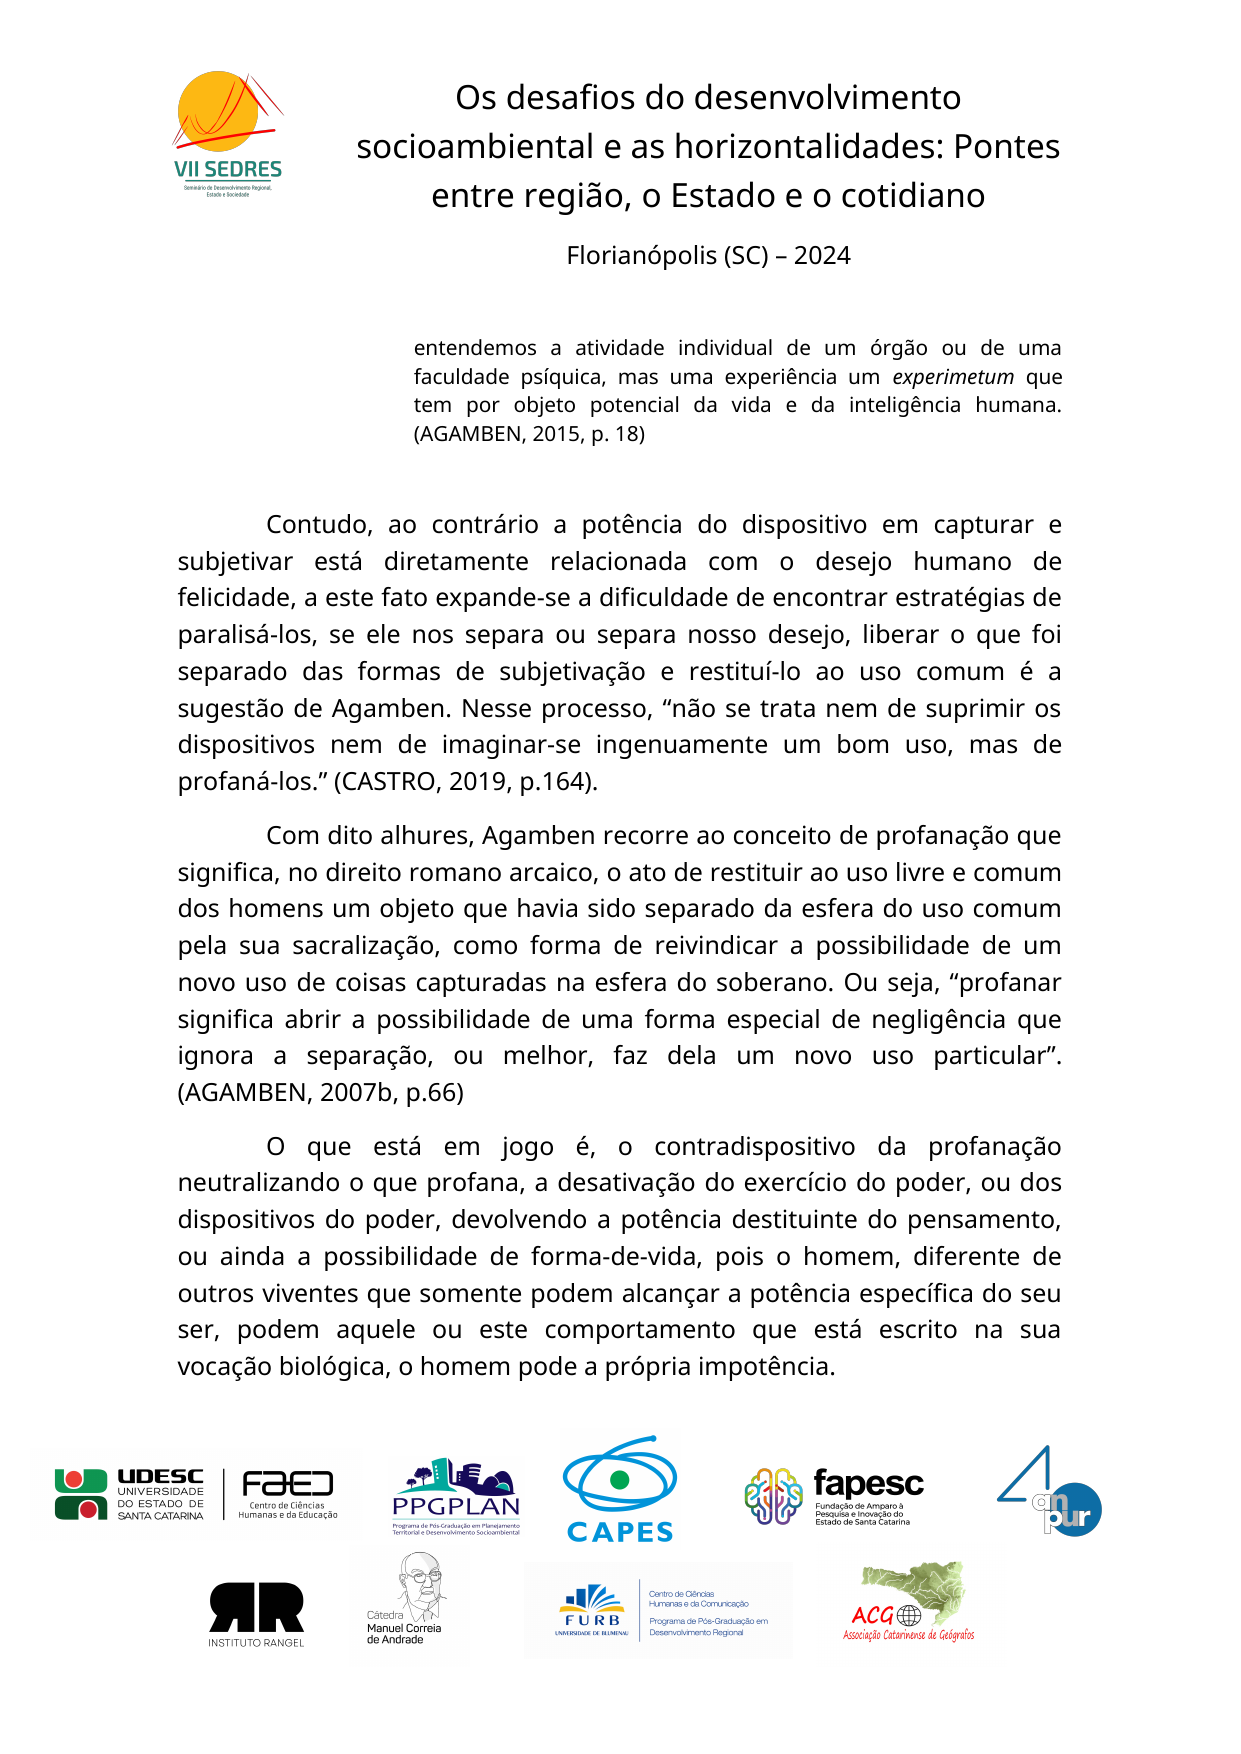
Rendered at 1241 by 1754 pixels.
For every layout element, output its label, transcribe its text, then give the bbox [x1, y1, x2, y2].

picture [730, 1456, 939, 1538]
picture [387, 1456, 525, 1537]
picture [816, 1430, 1114, 1667]
picture [348, 1545, 471, 1667]
text Contudo, ao contrário a potência do dispositivo em capturar e subjetivar está diretamente relacionada com o desejo humano de felicidade, a este fato expande-se a dificuldade de encontrar estratégias de paralisá-los, se ele nos separa ou separa nosso desejo, liberar o que foi separado das formas de subjetivação e restituí-lo ao uso comum é a sugestão de Agamben. Nesse processo, “não se trata nem de suprimir os dispositivos nem de imaginar-se ingenuamente um bom uso, mas de profaná-los.” (CASTRO, 2019, p.164). [177, 507, 1063, 798]
text Com dito alhures, Agamben recorre ao conceito de profanação que significa, no direito romano arcaico, o ato de restituir ao uso livre e comum dos homens um objeto que havia sido separado da esfera do uso comum pela sua sacralização, como forma de reivindicar a possibilidade de um novo uso de coisas capturadas na esfera do soberano. Ou seja, “profanar significa abrir a possibilidade de uma forma especial de negligência que ignora a separação, ou melhor, faz dela um novo uso particular”.(AGAMBEN, 2007b, p.66) [177, 817, 1063, 1109]
picture [184, 1555, 328, 1678]
picture [559, 1428, 681, 1550]
picture [29, 1448, 363, 1541]
text O que está em jogo é, o contradispositivo da profanação neutralizando o que profana, a desativação do exercício do poder, ou dos dispositivos do poder, devolvendo a potência destituinte do pensamento, ou ainda a possibilidade de forma-de-vida, pois o homem, diferente de outros viventes que somente podem alcançar a potência específica do seu ser, podem aquele ou este comportamento que está escrito na sua vocação biológica, o homem pode a própria impotência. [177, 1128, 1063, 1383]
picture [154, 61, 302, 209]
picture [524, 1562, 793, 1659]
